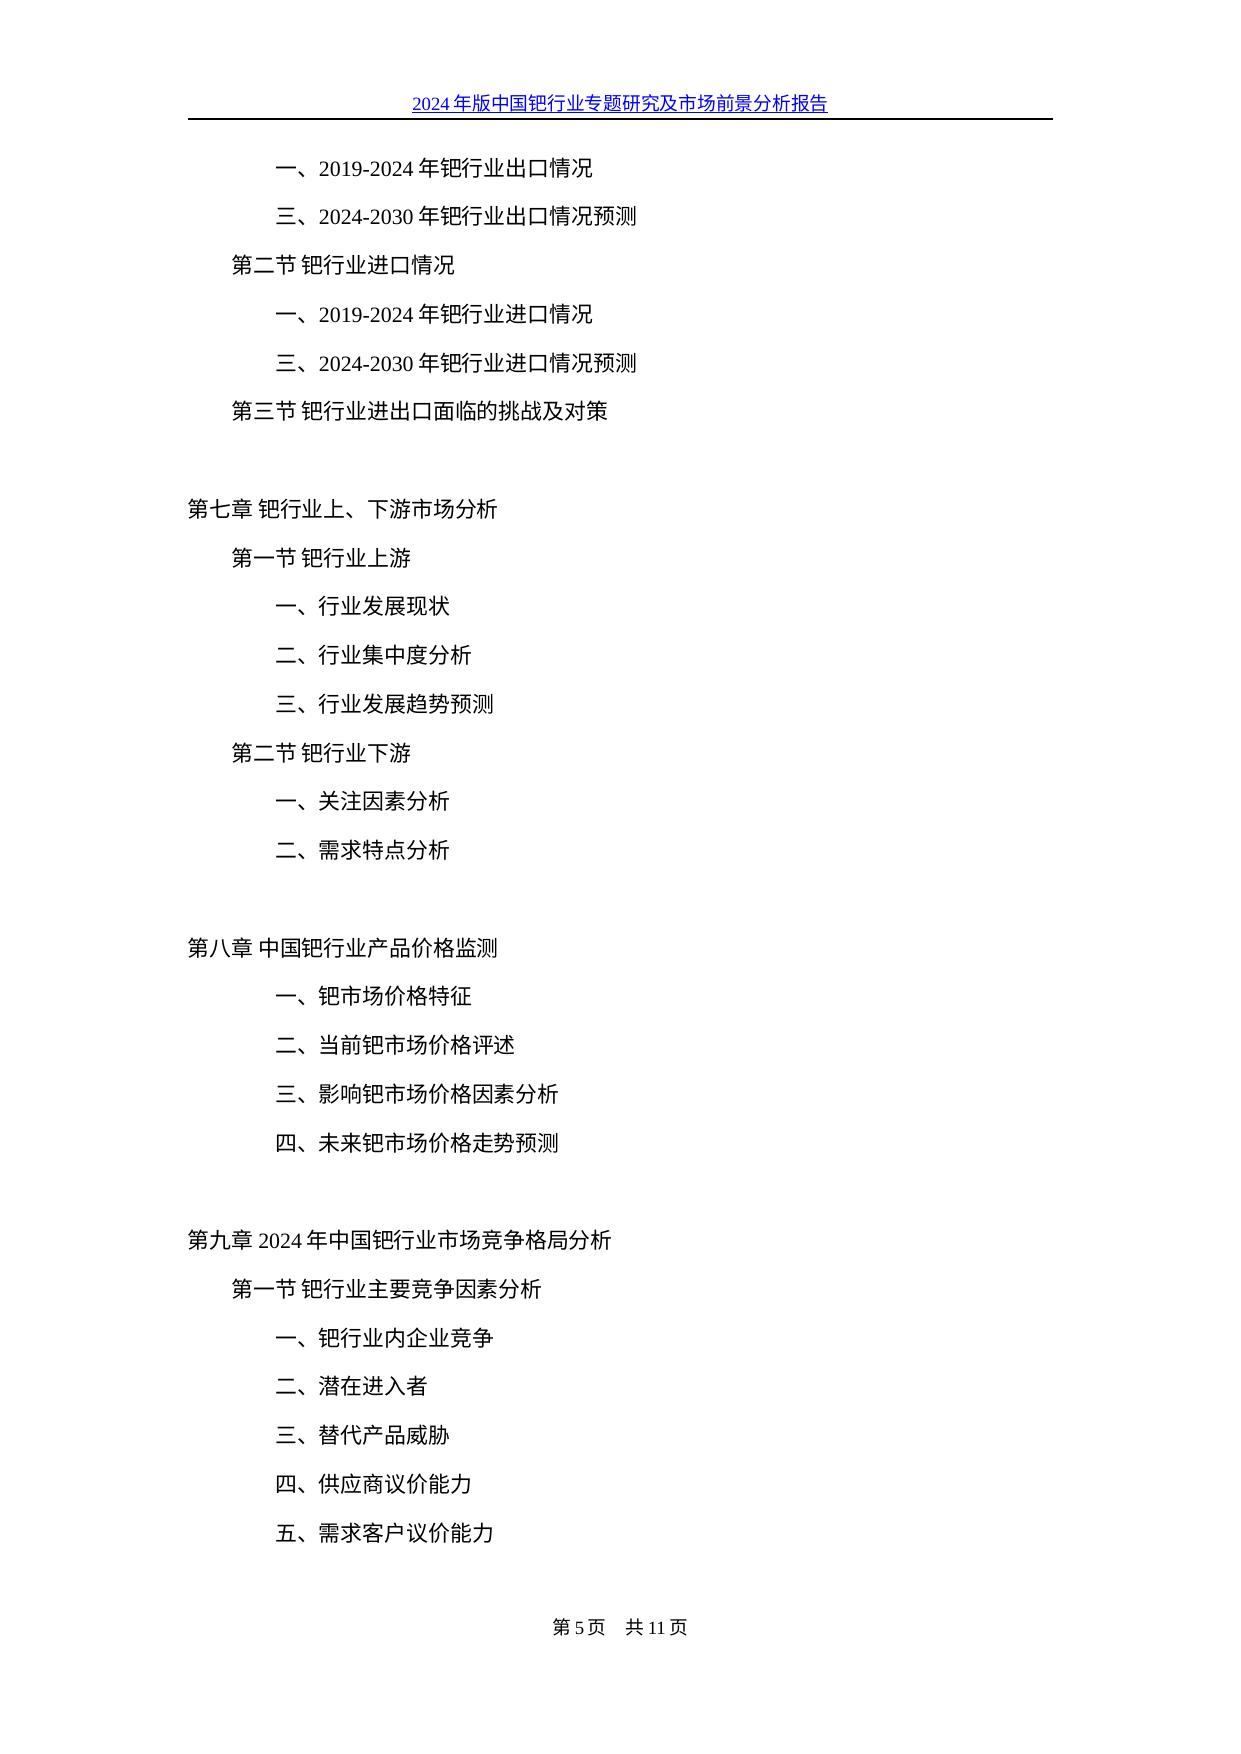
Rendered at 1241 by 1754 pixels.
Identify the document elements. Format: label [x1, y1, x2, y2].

text [187, 150, 1053, 1548]
